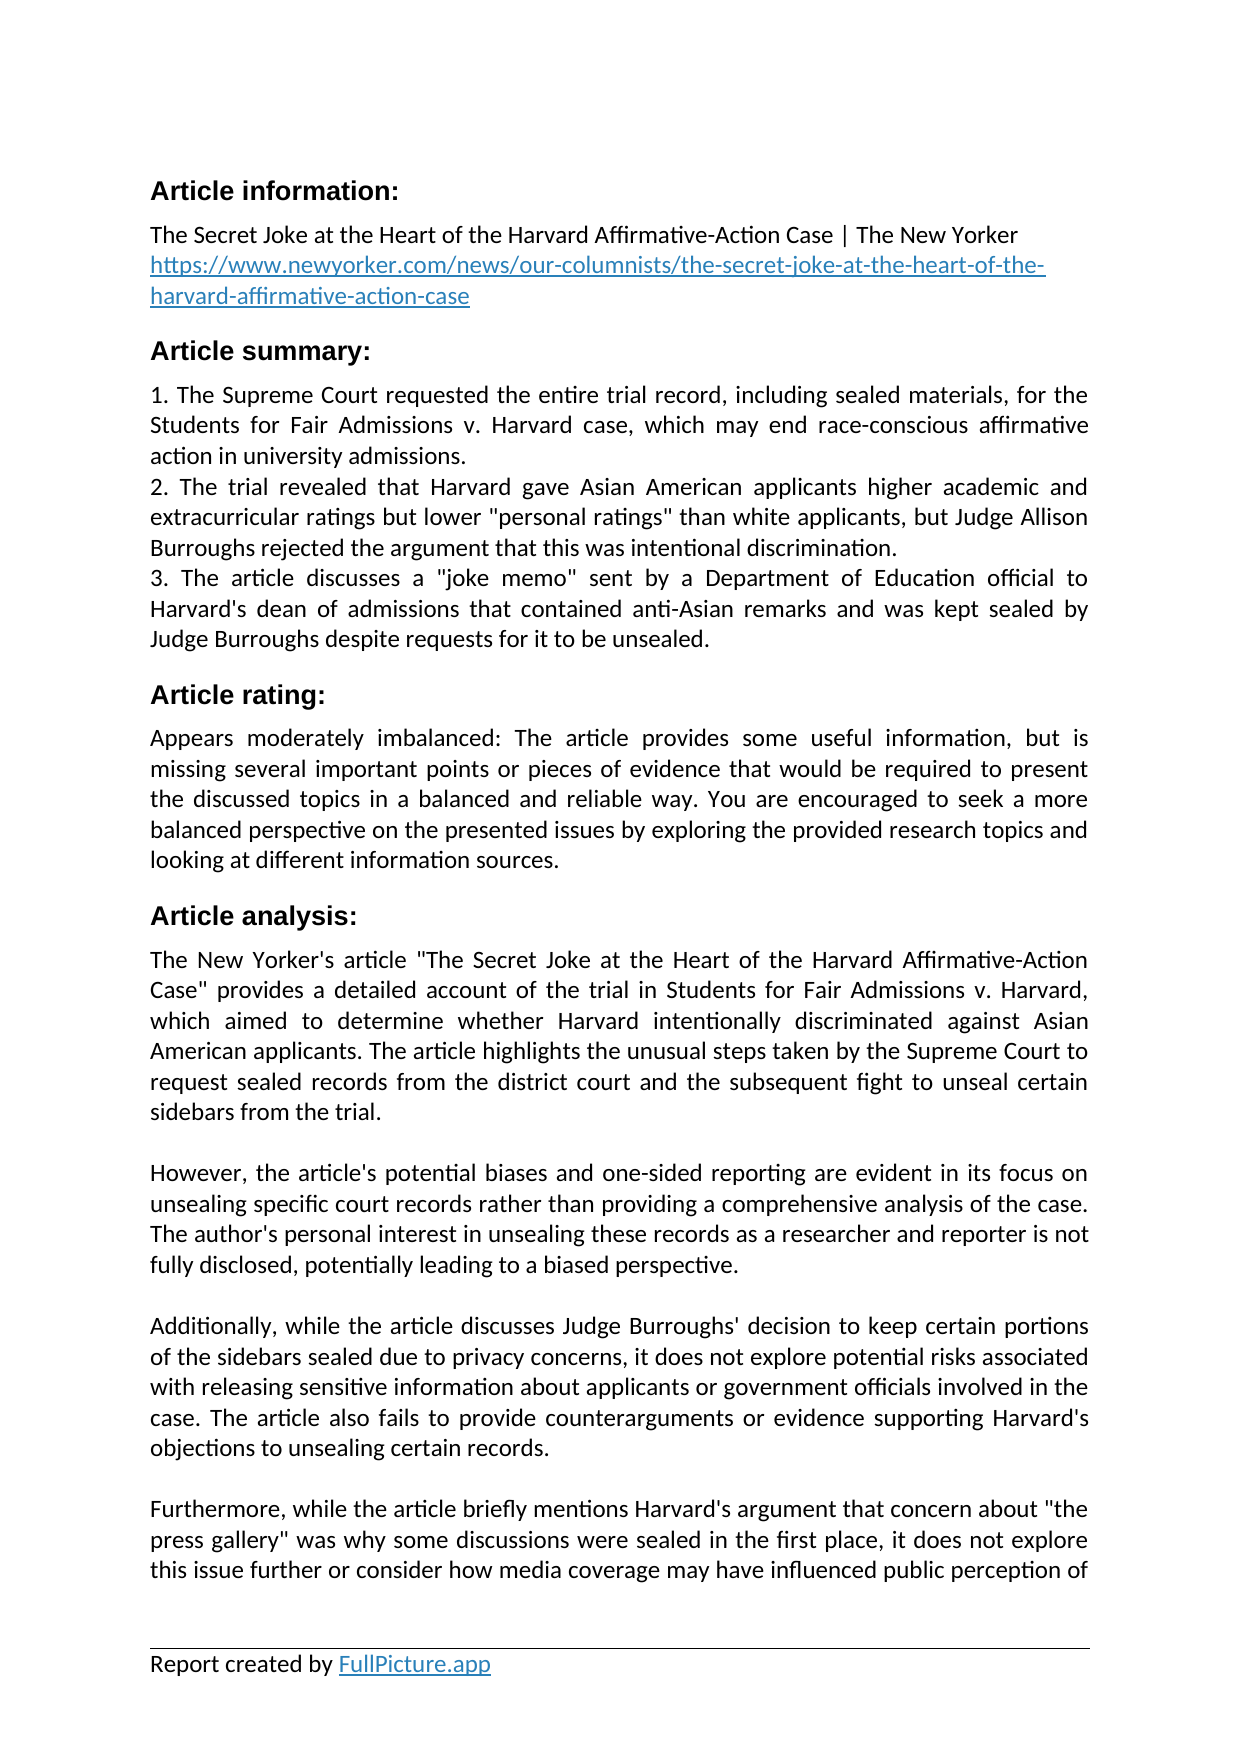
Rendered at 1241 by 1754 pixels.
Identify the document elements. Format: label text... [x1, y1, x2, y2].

text Appears moderately imbalanced: The article provides some useful information, but is missing several important points or pieces of evidence that would be required to present the discussed topics in a balanced and reliable way. You are encouraged to seek a more balanced perspective on the presented issues by exploring the provided research topics and looking at different information sources. [150, 722, 1090, 875]
text 1. The Supreme Court requested the entire trial record, including sealed materials, for the Students for Fair Admissions v. Harvard case, which may end race-conscious affirmative action in university admissions. [150, 379, 1090, 471]
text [150, 1493, 1090, 1585]
subtitle Article rating: [150, 679, 1090, 710]
subtitle Article analysis: [150, 900, 1090, 931]
text The New Yorker's article "The Secret Joke at the Heart of the Harvard Affirmative-Action Case" provides a detailed account of the trial in Students for Fair Admissions v. Harvard, which aimed to determine whether Harvard intentionally discriminated against Asian American applicants. The article highlights the unusual steps taken by the Supreme Court to request sealed records from the district court and the subsequent fight to unseal certain sidebars from the trial. [150, 944, 1090, 1127]
text 3. The article discusses a "joke memo" sent by a Department of Education official to Harvard's dean of admissions that contained anti-Asian remarks and was kept sealed by Judge Burroughs despite requests for it to be unsealed. [150, 562, 1090, 654]
subtitle Article summary: [150, 335, 1090, 367]
text However, the article's potential biases and one-sided reporting are evident in its focus on unsealing specific court records rather than providing a comprehensive analysis of the case. The author's personal interest in unsealing these records as a researcher and reporter is not fully disclosed, potentially leading to a biased perspective. [150, 1157, 1090, 1279]
text The Secret Joke at the Heart of the Harvard Affirmative-Action Case | The New Yorkerhttps://www.newyorker.com/news/our-columnists/the-secret-joke-at-the-heart-of-the-harvard-affirmative-action-case [150, 219, 1090, 310]
subtitle Article information: [150, 175, 1090, 206]
text 2. The trial revealed that Harvard gave Asian American applicants higher academic and extracurricular ratings but lower "personal ratings" than white applicants, but Judge Allison Burroughs rejected the argument that this was intentional discrimination. [150, 471, 1090, 562]
text Additionally, while the article discusses Judge Burroughs' decision to keep certain portions of the sidebars sealed due to privacy concerns, it does not explore potential risks associated with releasing sensitive information about applicants or government officials involved in the case. The article also fails to provide counterarguments or evidence supporting Harvard's objections to unsealing certain records. [150, 1310, 1090, 1463]
